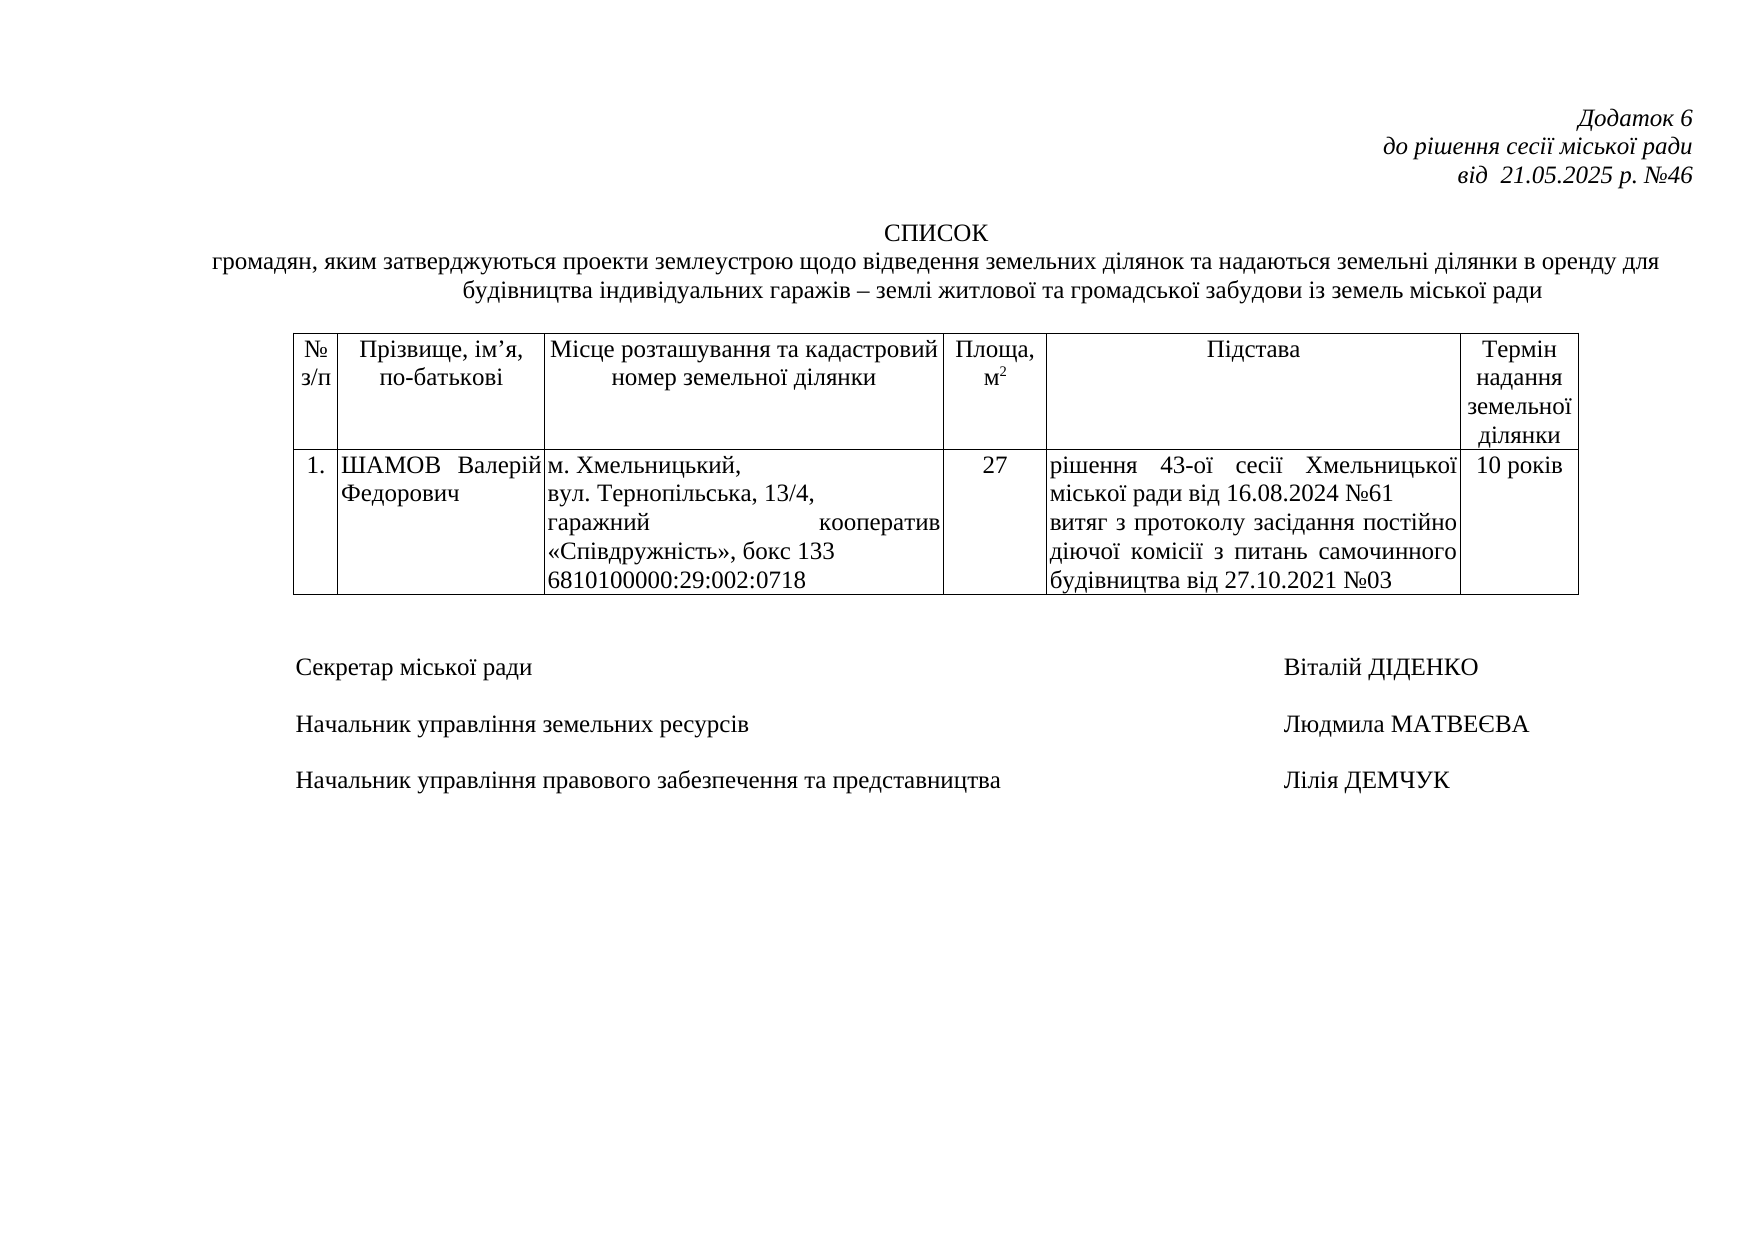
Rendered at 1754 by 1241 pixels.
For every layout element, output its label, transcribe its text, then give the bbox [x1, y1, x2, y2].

text Начальник управління земельних ресурсів Людмила МАТВЕЄВА [295, 709, 1706, 738]
table_cell 27 [944, 450, 1046, 593]
table_header № з/п [294, 334, 337, 449]
text громадян, яким затверджуються проекти землеустрою щодо відведення земельних ділянок та надаються земельні ділянки в оренду для будівництва індивідуальних гаражів – землі житлової та громадської забудови із земель міської ради [177, 246, 1695, 304]
text Додаток 6 [1358, 103, 1695, 131]
text СПИСОК [177, 218, 1695, 246]
table_header Місце розташування та кадастровий номер земельної ділянки [545, 334, 943, 449]
table_header Термін надання земельної ділянки [1461, 334, 1578, 449]
text від 21.05.2025 р. №46 [177, 160, 1695, 189]
table_header Площа, м2 [944, 334, 1046, 449]
table_cell ШАМОВ Валерій Федорович [338, 450, 544, 593]
table_cell рішення 43-ої сесії Хмельницької міської ради від 16.08.2024 №61 витяг з протоколу засідання постійно діючої комісії з питань самочинного будівництва від 27.10.2021 №03 [1047, 450, 1460, 593]
table_header Підстава [1047, 334, 1460, 449]
text Начальник управління правового забезпечення та представництва Лілія ДЕМЧУК [295, 767, 1706, 794]
text до рішення сесії міської ради [1283, 131, 1695, 160]
table_header Прізвище, ім’я, по-батькові [338, 334, 544, 449]
table_cell 1. [294, 450, 337, 593]
text Секретар міської ради Віталій ДІДЕНКО [295, 652, 1706, 681]
table_cell 10 років [1461, 450, 1578, 593]
table_cell м. Хмельницький, вул. Тернопільська, 13/4, гаражний кооператив «Співдружність», бокс 133 6810100000:29:002:0718 [545, 450, 943, 593]
